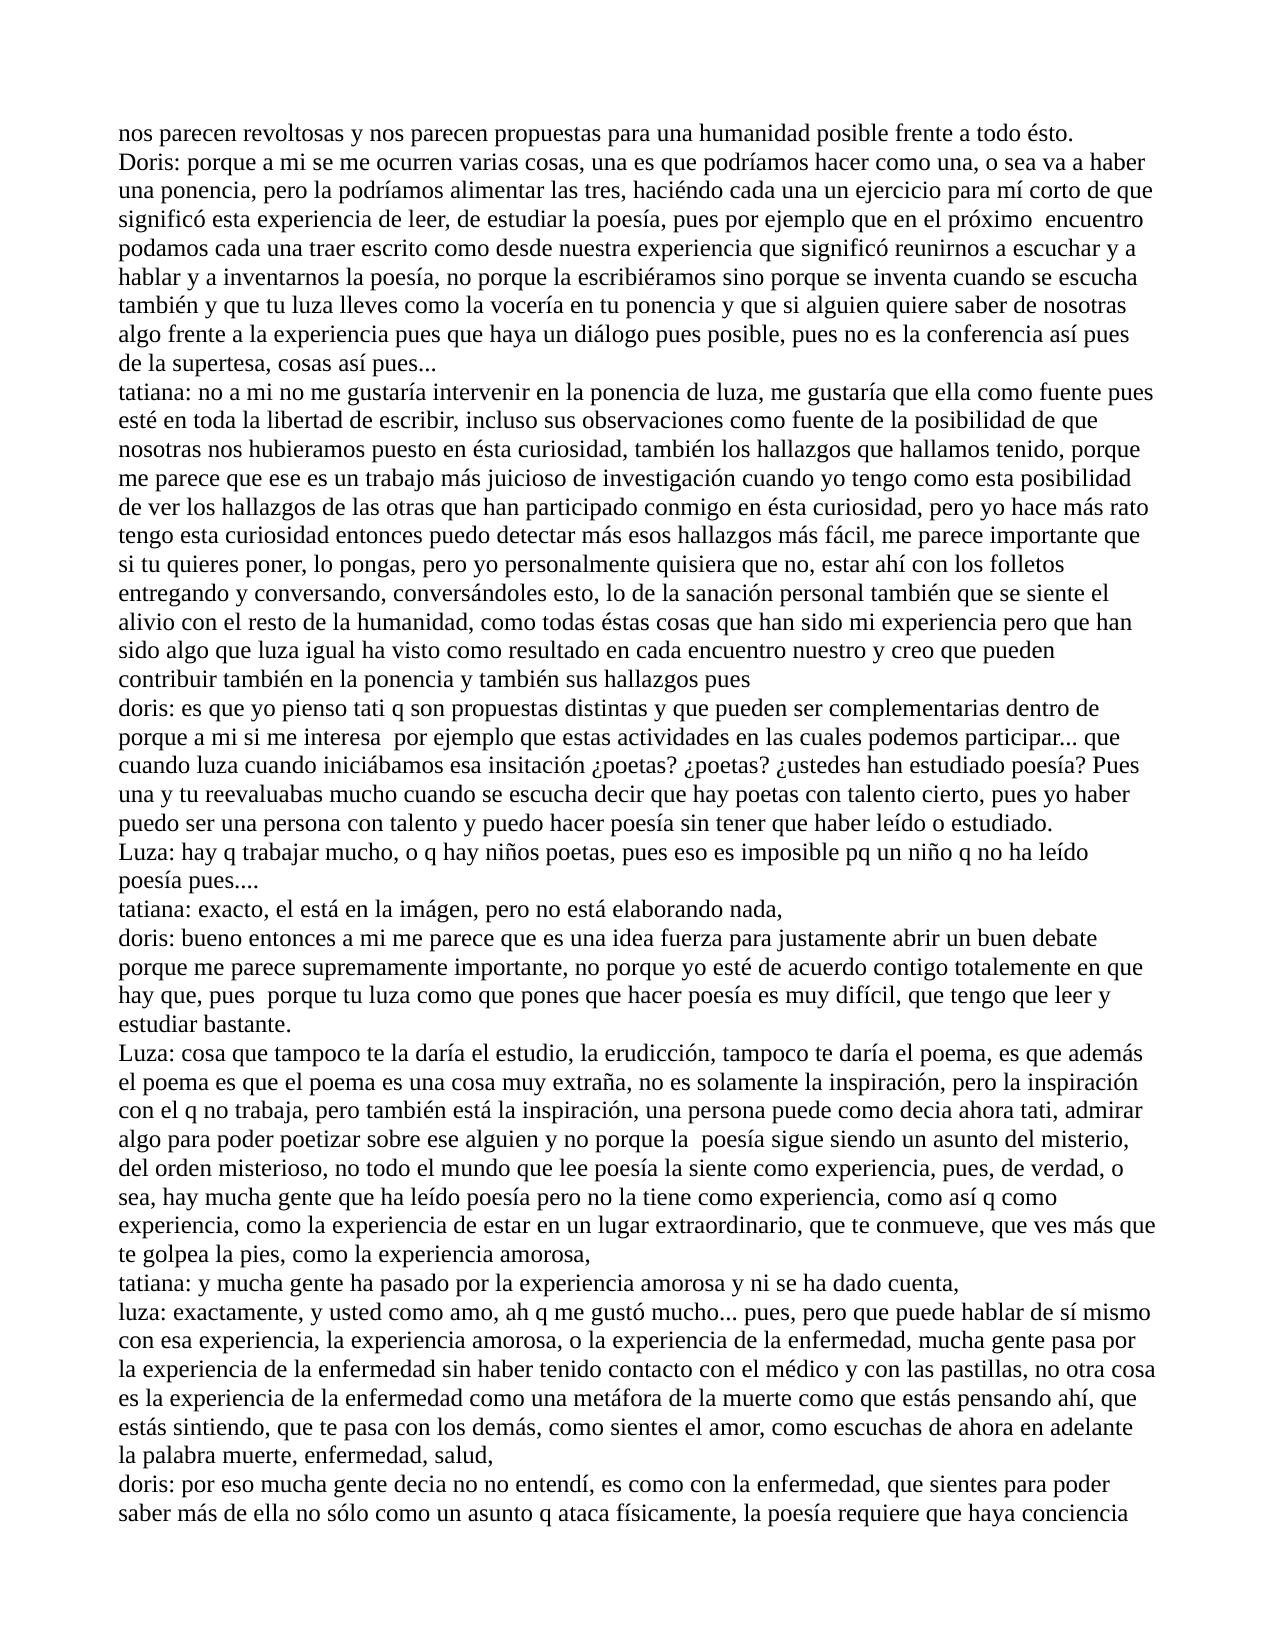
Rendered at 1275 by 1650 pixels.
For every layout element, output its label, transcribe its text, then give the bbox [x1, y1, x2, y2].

text Doris: porque a mi se me ocurren varias cosas, una es que podríamos hacer como una, o sea va a haber una ponencia, pero la podríamos alimentar las tres, haciéndo cada una un ejercicio para mí corto de que significó esta experiencia de leer, de estudiar la poesía, pues por ejemplo que en el próximo encuentro podamos cada una traer escrito como desde nuestra experiencia que significó reunirnos a escuchar y a hablar y a inventarnos la poesía, no porque la escribiéramos sino porque se inventa cuando se escucha también y que tu luza lleves como la vocería en tu ponencia y que si alguien quiere saber de nosotras algo frente a la experiencia pues que haya un diálogo pues posible, pues no es la conferencia así pues de la supertesa, cosas así pues... [118, 147, 1157, 377]
text Luza: cosa que tampoco te la daría el estudio, la erudicción, tampoco te daría el poema, es que además el poema es que el poema es una cosa muy extraña, no es solamente la inspiración, pero la inspiración con el q no trabaja, pero también está la inspiración, una persona puede como decia ahora tati, admirar algo para poder poetizar sobre ese alguien y no porque la poesía sigue siendo un asunto del misterio, del orden misterioso, no todo el mundo que lee poesía la siente como experiencia, pues, de verdad, o sea, hay mucha gente que ha leído poesía pero no la tiene como experiencia, como así q como experiencia, como la experiencia de estar en un lugar extraordinario, que te conmueve, que ves más que te golpea la pies, como la experiencia amorosa, [118, 1038, 1157, 1268]
text tatiana: y mucha gente ha pasado por la experiencia amorosa y ni se ha dado cuenta, [118, 1268, 1157, 1297]
text tatiana: no a mi no me gustaría intervenir en la ponencia de luza, me gustaría que ella como fuente pues esté en toda la libertad de escribir, incluso sus observaciones como fuente de la posibilidad de que nosotras nos hubieramos puesto en ésta curiosidad, también los hallazgos que hallamos tenido, porque me parece que ese es un trabajo más juicioso de investigación cuando yo tengo como esta posibilidad de ver los hallazgos de las otras que han participado conmigo en ésta curiosidad, pero yo hace más rato tengo esta curiosidad entonces puedo detectar más esos hallazgos más fácil, me parece importante que si tu quieres poner, lo pongas, pero yo personalmente quisiera que no, estar ahí con los folletos entregando y conversando, conversándoles esto, lo de la sanación personal también que se siente el alivio con el resto de la humanidad, como todas éstas cosas que han sido mi experiencia pero que han sido algo que luza igual ha visto como resultado en cada encuentro nuestro y creo que pueden contribuir también en la ponencia y también sus hallazgos pues [118, 377, 1157, 693]
text Luza: hay q trabajar mucho, o q hay niños poetas, pues eso es imposible pq un niño q no ha leído poesía pues.... [118, 837, 1157, 894]
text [118, 118, 1157, 147]
text doris: es que yo pienso tati q son propuestas distintas y que pueden ser complementarias dentro de porque a mi si me interesa por ejemplo que estas actividades en las cuales podemos participar... que cuando luza cuando iniciábamos esa insitación ¿poetas? ¿poetas? ¿ustedes han estudiado poesía? Pues una y tu reevaluabas mucho cuando se escucha decir que hay poetas con talento cierto, pues yo haber puedo ser una persona con talento y puedo hacer poesía sin tener que haber leído o estudiado. [118, 693, 1157, 837]
text luza: exactamente, y usted como amo, ah q me gustó mucho... pues, pero que puede hablar de sí mismo con esa experiencia, la experiencia amorosa, o la experiencia de la enfermedad, mucha gente pasa por la experiencia de la enfermedad sin haber tenido contacto con el médico y con las pastillas, no otra cosa es la experiencia de la enfermedad como una metáfora de la muerte como que estás pensando ahí, que estás sintiendo, que te pasa con los demás, como sientes el amor, como escuchas de ahora en adelante la palabra muerte, enfermedad, salud, [118, 1297, 1157, 1469]
text tatiana: exacto, el está en la imágen, pero no está elaborando nada, [118, 894, 1157, 923]
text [118, 1469, 1157, 1527]
text doris: bueno entonces a mi me parece que es una idea fuerza para justamente abrir un buen debate porque me parece supremamente importante, no porque yo esté de acuerdo contigo totalemente en que hay que, pues porque tu luza como que pones que hacer poesía es muy difícil, que tengo que leer y estudiar bastante. [118, 923, 1157, 1038]
